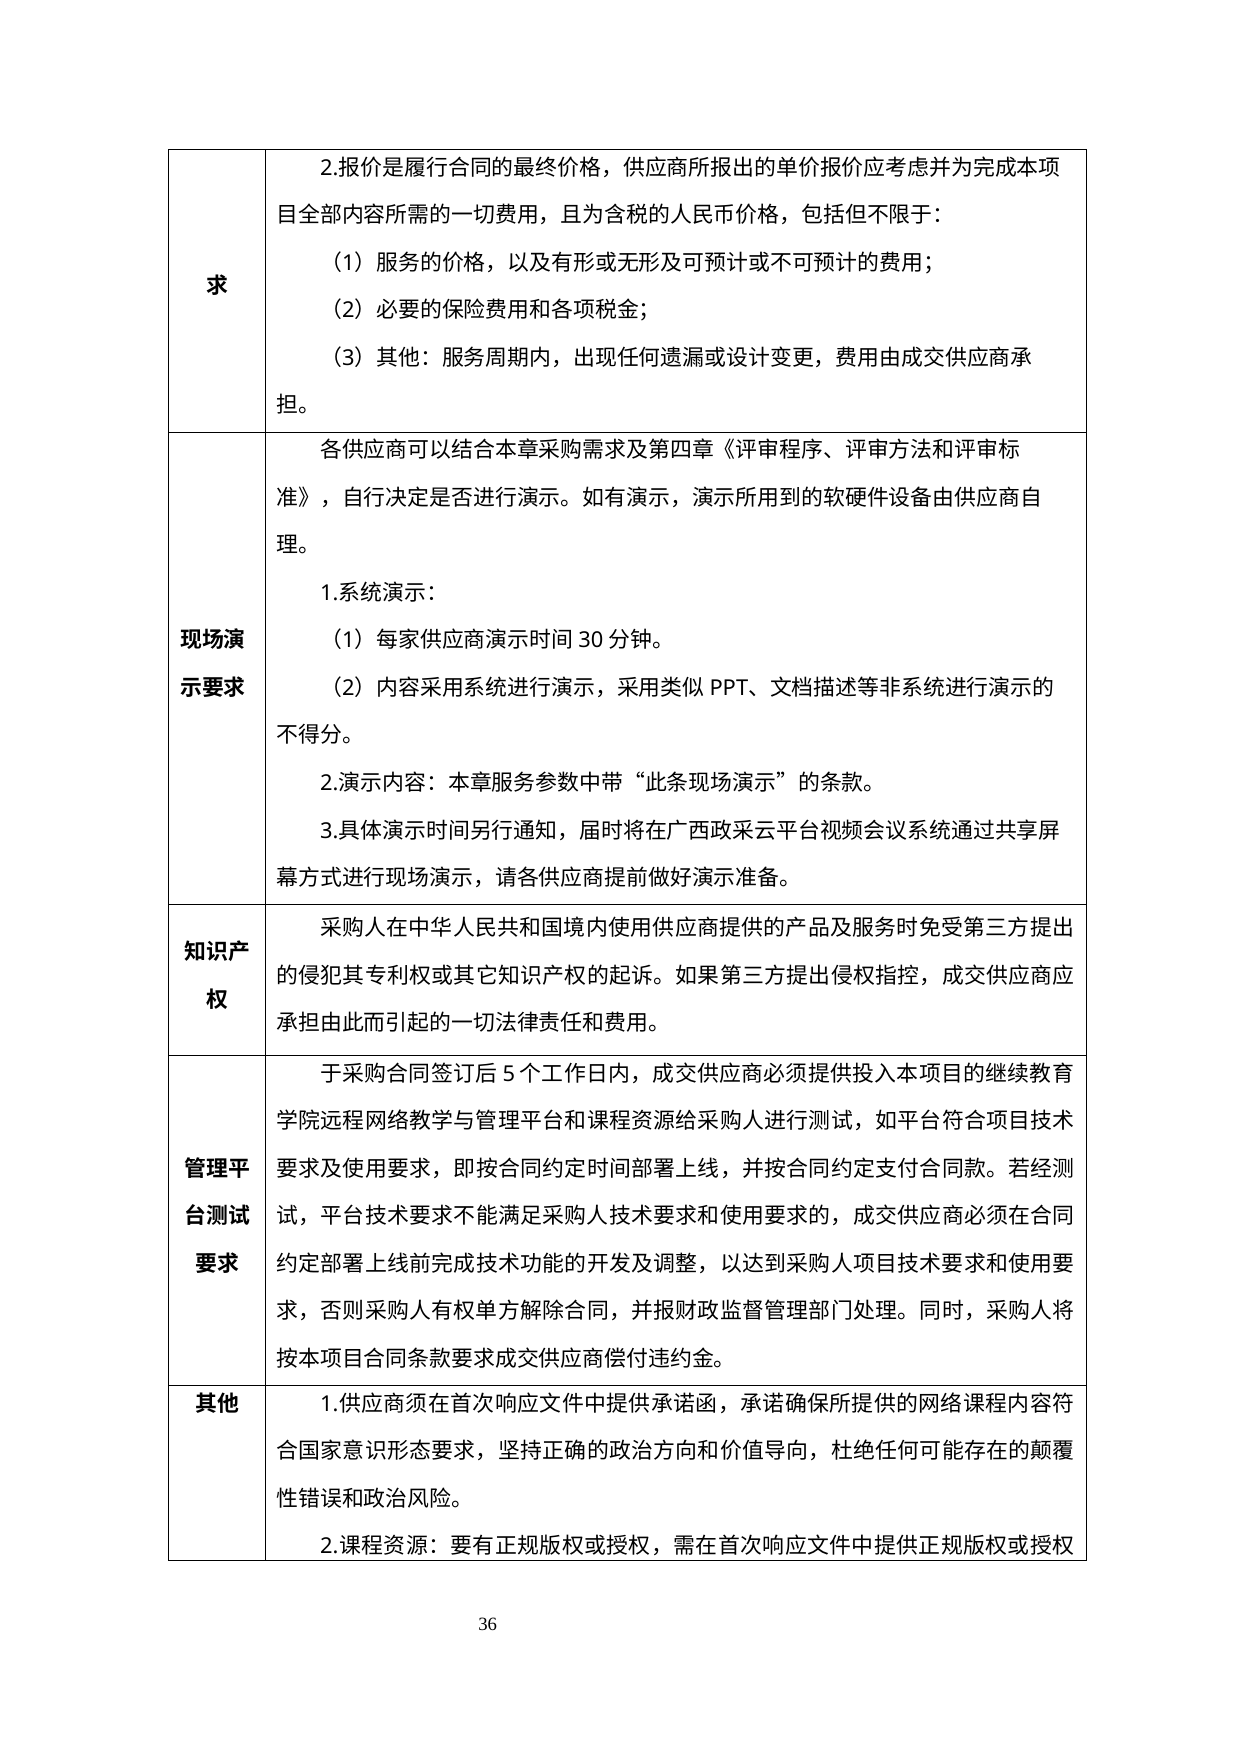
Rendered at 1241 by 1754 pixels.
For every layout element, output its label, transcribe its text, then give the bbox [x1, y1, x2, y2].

table_cell 采购人在中华人民共和国境内使用供应商提供的产品及服务时免受第三方提出的侵犯其专利权或其它知识产权的起诉。如果第三方提出侵权指控，成交供应商应承担由此而引起的一切法律责任和费用。 [266, 905, 1086, 1055]
table_cell 其他 [169, 1386, 265, 1560]
table_cell 现场演示要求 [169, 433, 265, 904]
table_cell 知识产权 [169, 905, 265, 1055]
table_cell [266, 150, 1086, 432]
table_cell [266, 1386, 1086, 1560]
table_cell 报价要求 [169, 150, 265, 432]
table_cell 管理平台测试要求 [169, 1056, 265, 1385]
table_cell 各供应商可以结合本章采购需求及第四章《评审程序、评审方法和评审标准》，自行决定是否进行演示。如有演示，演示所用到的软硬件设备由供应商自理。 1.系统演示： （1）每家供应商演示时间 30 分钟。 （2）内容采用系统进行演示，采用类似 PPT、文档描述等非系统进行演示的不得分。 2.演示内容：本章服务参数中带“此条现场演示”的条款。 3.具体演示时间另行通知，届时将在广西政采云平台视频会议系统通过共享屏幕方式进行现场演示，请各供应商提前做好演示准备。 [266, 433, 1086, 904]
table_cell 于采购合同签订后5个工作日内，成交供应商必须提供投入本项目的继续教育学院远程网络教学与管理平台和课程资源给采购人进行测试，如平台符合项目技术要求及使用要求，即按合同约定时间部署上线，并按合同约定支付合同款。若经测试，平台技术要求不能满足采购人技术要求和使用要求的，成交供应商必须在合同约定部署上线前完成技术功能的开发及调整，以达到采购人项目技术要求和使用要求，否则采购人有权单方解除合同，并报财政监督管理部门处理。同时，采购人将按本项目合同条款要求成交供应商偿付违约金。 [266, 1056, 1086, 1385]
